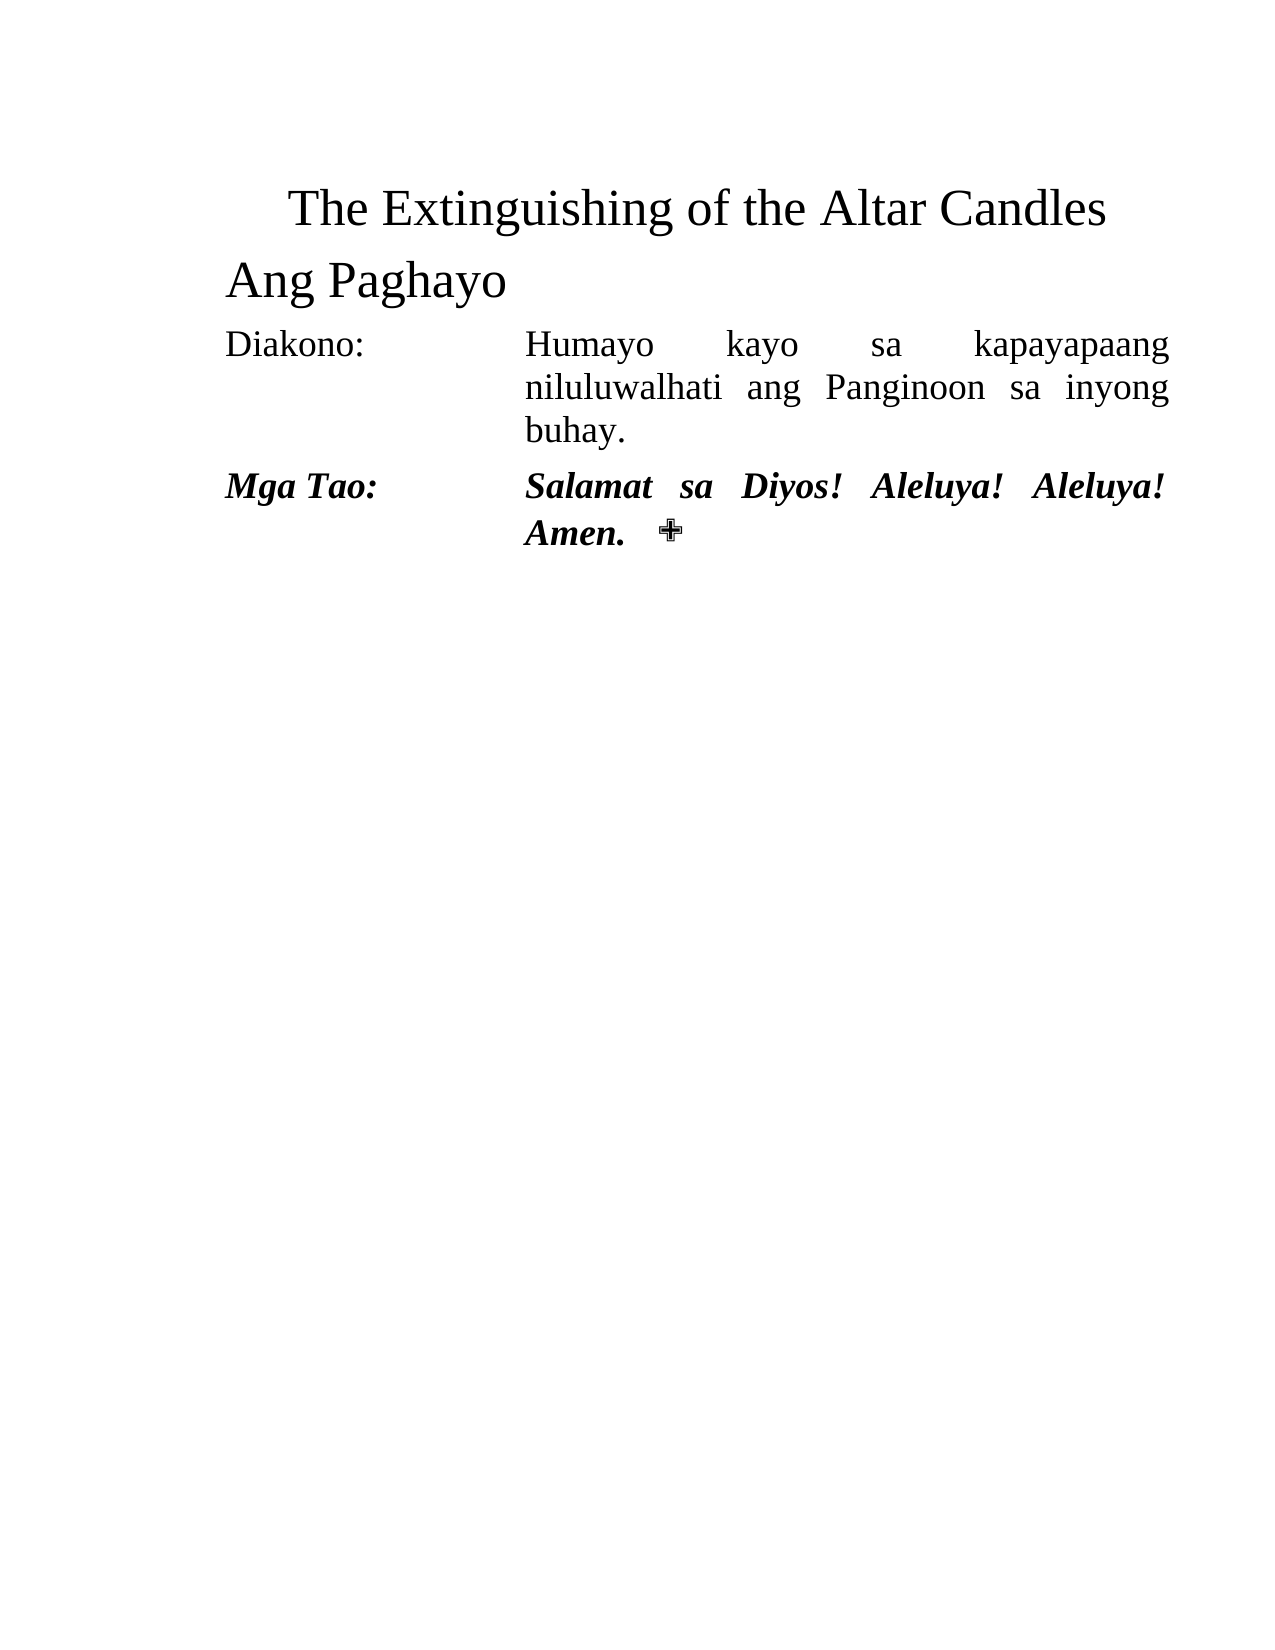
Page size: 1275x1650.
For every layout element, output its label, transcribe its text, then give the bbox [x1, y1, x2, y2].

text Diakono: Humayo kayo sa kapayapaang niluluwalhati ang Panginoon sa inyong buhay. [225, 322, 1170, 451]
text Ang Paghayo [225, 249, 1170, 309]
text Mga Tao: Salamat sa Diyos! Aleluya! Aleluya! Amen. [225, 463, 1170, 555]
text The Extinguishing of the Altar Candles [225, 177, 1170, 237]
